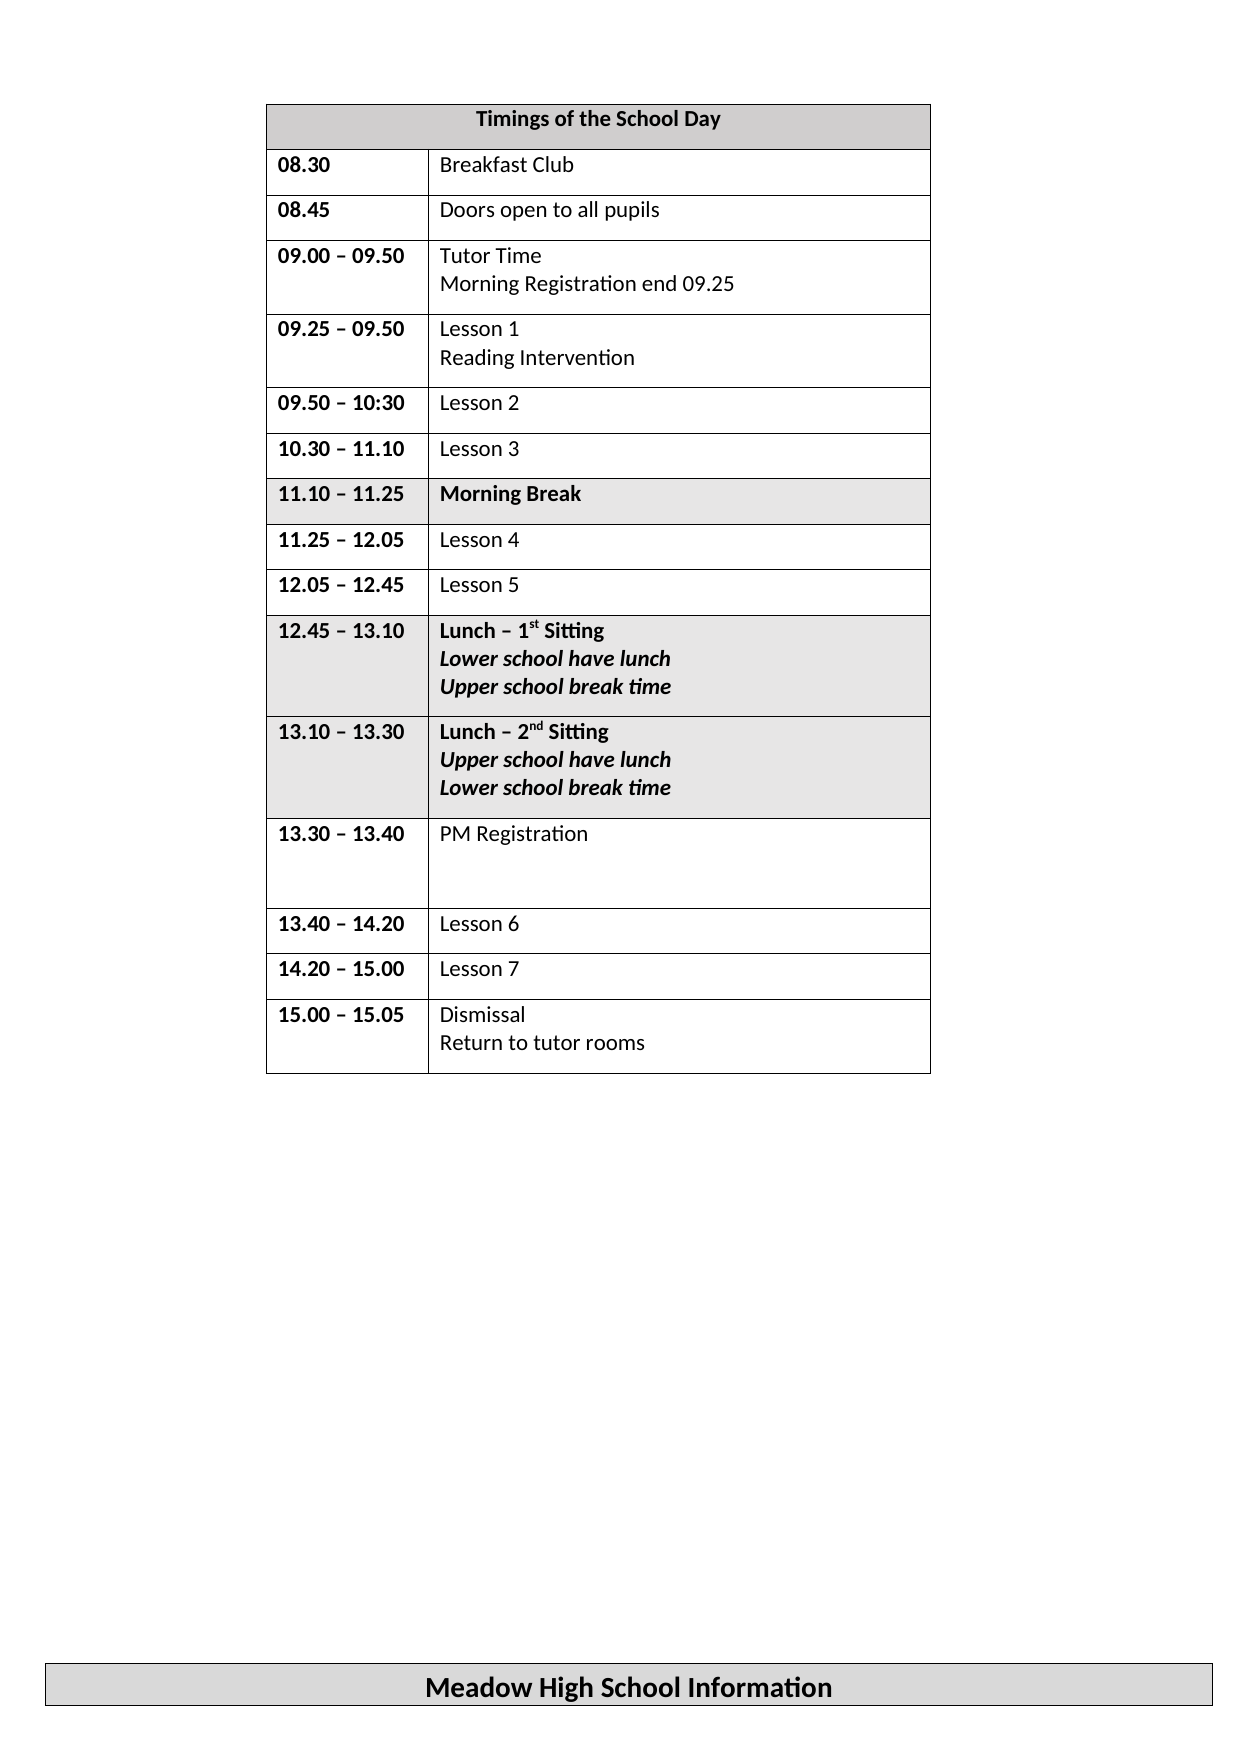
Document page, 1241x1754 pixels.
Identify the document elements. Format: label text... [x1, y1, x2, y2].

table_cell 14.20 – 15.00 [267, 954, 428, 999]
table_cell 13.40 – 14.20 [267, 909, 428, 953]
table_cell PM Registration [429, 819, 930, 908]
table_cell Lesson 2 [429, 388, 930, 433]
table_header Meadow High School Information [46, 1664, 1212, 1705]
table_cell Lunch – 1st Sitting Lower school have lunch Upper school break time [429, 616, 930, 716]
table_cell Lesson 6 [429, 909, 930, 953]
table_cell Lesson 7 [429, 954, 930, 999]
table_cell 12.05 – 12.45 [267, 570, 428, 615]
table_cell Tutor Time Morning Registration end 09.25 [429, 241, 930, 313]
table_cell Breakfast Club [429, 150, 930, 194]
table_cell 08.45 [267, 196, 428, 240]
table_cell 09.25 – 09.50 [267, 315, 428, 387]
table_cell Dismissal Return to tutor rooms [429, 1000, 930, 1072]
table_cell 13.10 – 13.30 [267, 717, 428, 818]
table_cell 09.00 – 09.50 [267, 241, 428, 313]
table_cell 15.00 – 15.05 [267, 1000, 428, 1072]
table_cell Morning Break [429, 479, 930, 524]
table_cell Lesson 4 [429, 525, 930, 569]
table_cell Lesson 1 Reading Intervention [429, 315, 930, 387]
table_cell Lesson 3 [429, 434, 930, 478]
table_cell Lunch – 2nd Sitting Upper school have lunch Lower school break time [429, 717, 930, 818]
table_cell 09.50 – 10:30 [267, 388, 428, 433]
table_cell Lesson 5 [429, 570, 930, 615]
table_cell 10.30 – 11.10 [267, 434, 428, 478]
table_cell 13.30 – 13.40 [267, 819, 428, 908]
table_cell 08.30 [267, 150, 428, 194]
table_cell Doors open to all pupils [429, 196, 930, 240]
table_header Timings of the School Day [267, 105, 930, 149]
table_cell 11.25 – 12.05 [267, 525, 428, 569]
table_cell 12.45 – 13.10 [267, 616, 428, 716]
table_cell 11.10 – 11.25 [267, 479, 428, 524]
